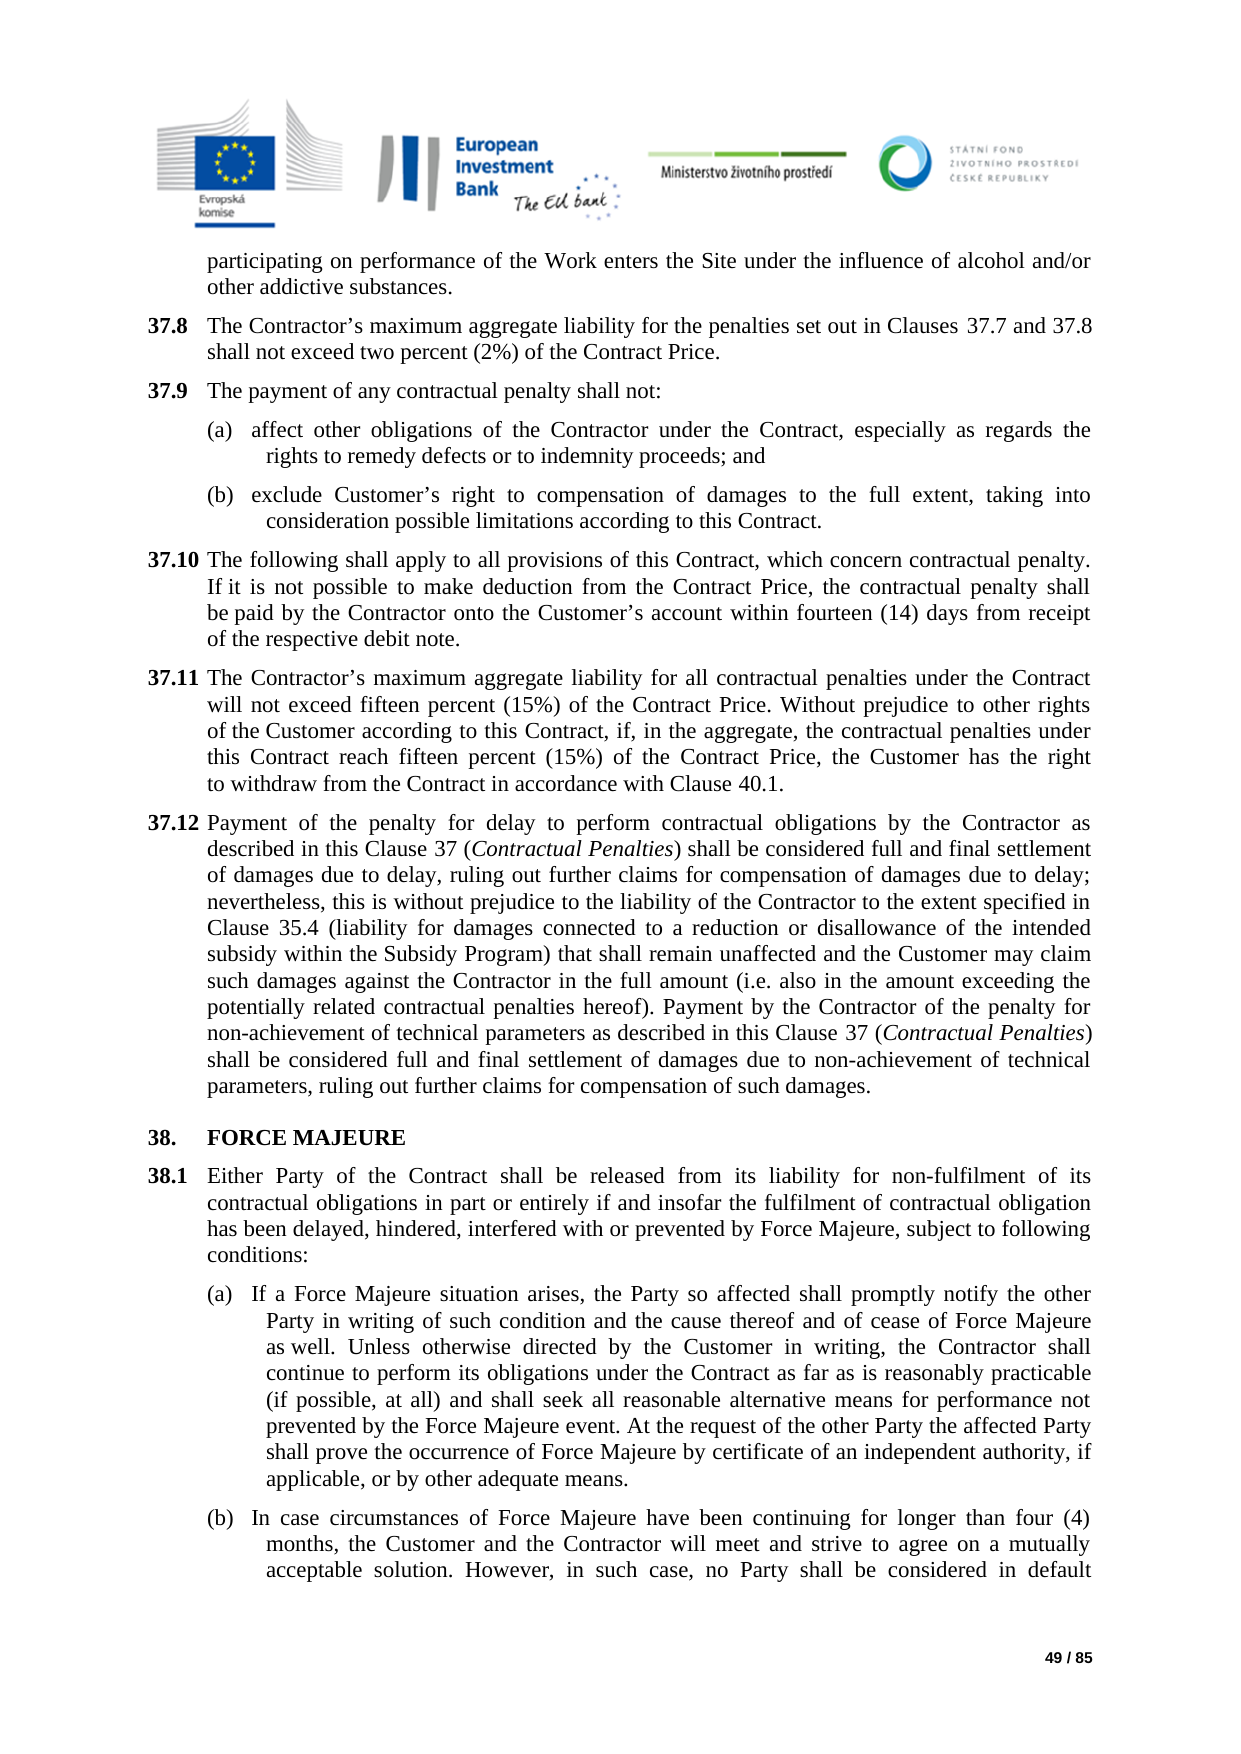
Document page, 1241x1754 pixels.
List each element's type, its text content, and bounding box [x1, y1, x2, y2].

picture [147, 87, 1093, 235]
text Payment of the penalty for delay to perform contractual obligations by the Contractor as described in this Clause 37 (Contractual Penalties) shall be considered full and final settlement of damages due to delay, ruling out further claims for compensation of damages due to delay; nevertheless, this is without prejudice to the liability of the Contractor to the extent specified in Clause 35.4 (liability for damages connected to a reduction or disallowance of the intended subsidy within the Subsidy Program) that shall remain unaffected and the Customer may claim such damages against the Contractor in the full amount (i.e. also in the amount exceeding the potentially related contractual penalties hereof). Payment by the Contractor of the penalty for non-achievement of technical parameters as described in this Clause 37 (Contractual Penalties) shall be considered full and final settlement of damages due to non-achievement of technical parameters, ruling out further claims for compensation of such damages. [148, 809, 1092, 1098]
text The Contractor’s maximum aggregate liability for all contractual penalties under the Contract will not exceed fifteen percent (15%) of the Contract Price. Without prejudice to other rights of the Customer according to this Contract, if, in the aggregate, the contractual penalties under this Contract reach fifteen percent (15%) of the Contract Price, the Customer has the right to withdraw from the Contract in accordance with Clause 40.1. [148, 664, 1092, 796]
text exclude Customer’s right to compensation of damages to the full extent, taking into consideration possible limitations according to this Contract. [207, 481, 1092, 534]
text Either Party of the Contract shall be released from its liability for non-fulfilment of its contractual obligations in part or entirely if and insofar the fulfilment of contractual obligation has been delayed, hindered, interfered with or prevented by Force Majeure, subject to following conditions: [148, 1162, 1092, 1268]
text The payment of any contractual penalty shall not: [148, 377, 1092, 403]
text If a Force Majeure situation arises, the Party so affected shall promptly notify the other Party in writing of such condition and the cause thereof and of cease of Force Majeure as well. Unless otherwise directed by the Customer in writing, the Contractor shall continue to perform its obligations under the Contract as far as is reasonably practicable (if possible, at all) and shall seek all reasonable alternative means for performance not prevented by the Force Majeure event. At the request of the other Party the affected Party shall prove the occurrence of Force Majeure by certificate of an independent authority, if applicable, or by other adequate means. [207, 1280, 1092, 1491]
text The Contractor’s maximum aggregate liability for the penalties set out in Clauses 37.7 and 37.8 shall not exceed two percent (2%) of the Contract Price. [148, 312, 1092, 365]
text The following shall apply to all provisions of this Contract, which concern contractual penalty. If it is not possible to make deduction from the Contract Price, the contractual penalty shall be paid by the Contractor onto the Customer’s account within fourteen (14) days from receipt of the respective debit note. [148, 546, 1092, 652]
text affect other obligations of the Contractor under the Contract, especially as regards the rights to remedy defects or to indemnity proceeds; and [207, 416, 1092, 469]
text FORCE MAJEURE [148, 1123, 1092, 1150]
